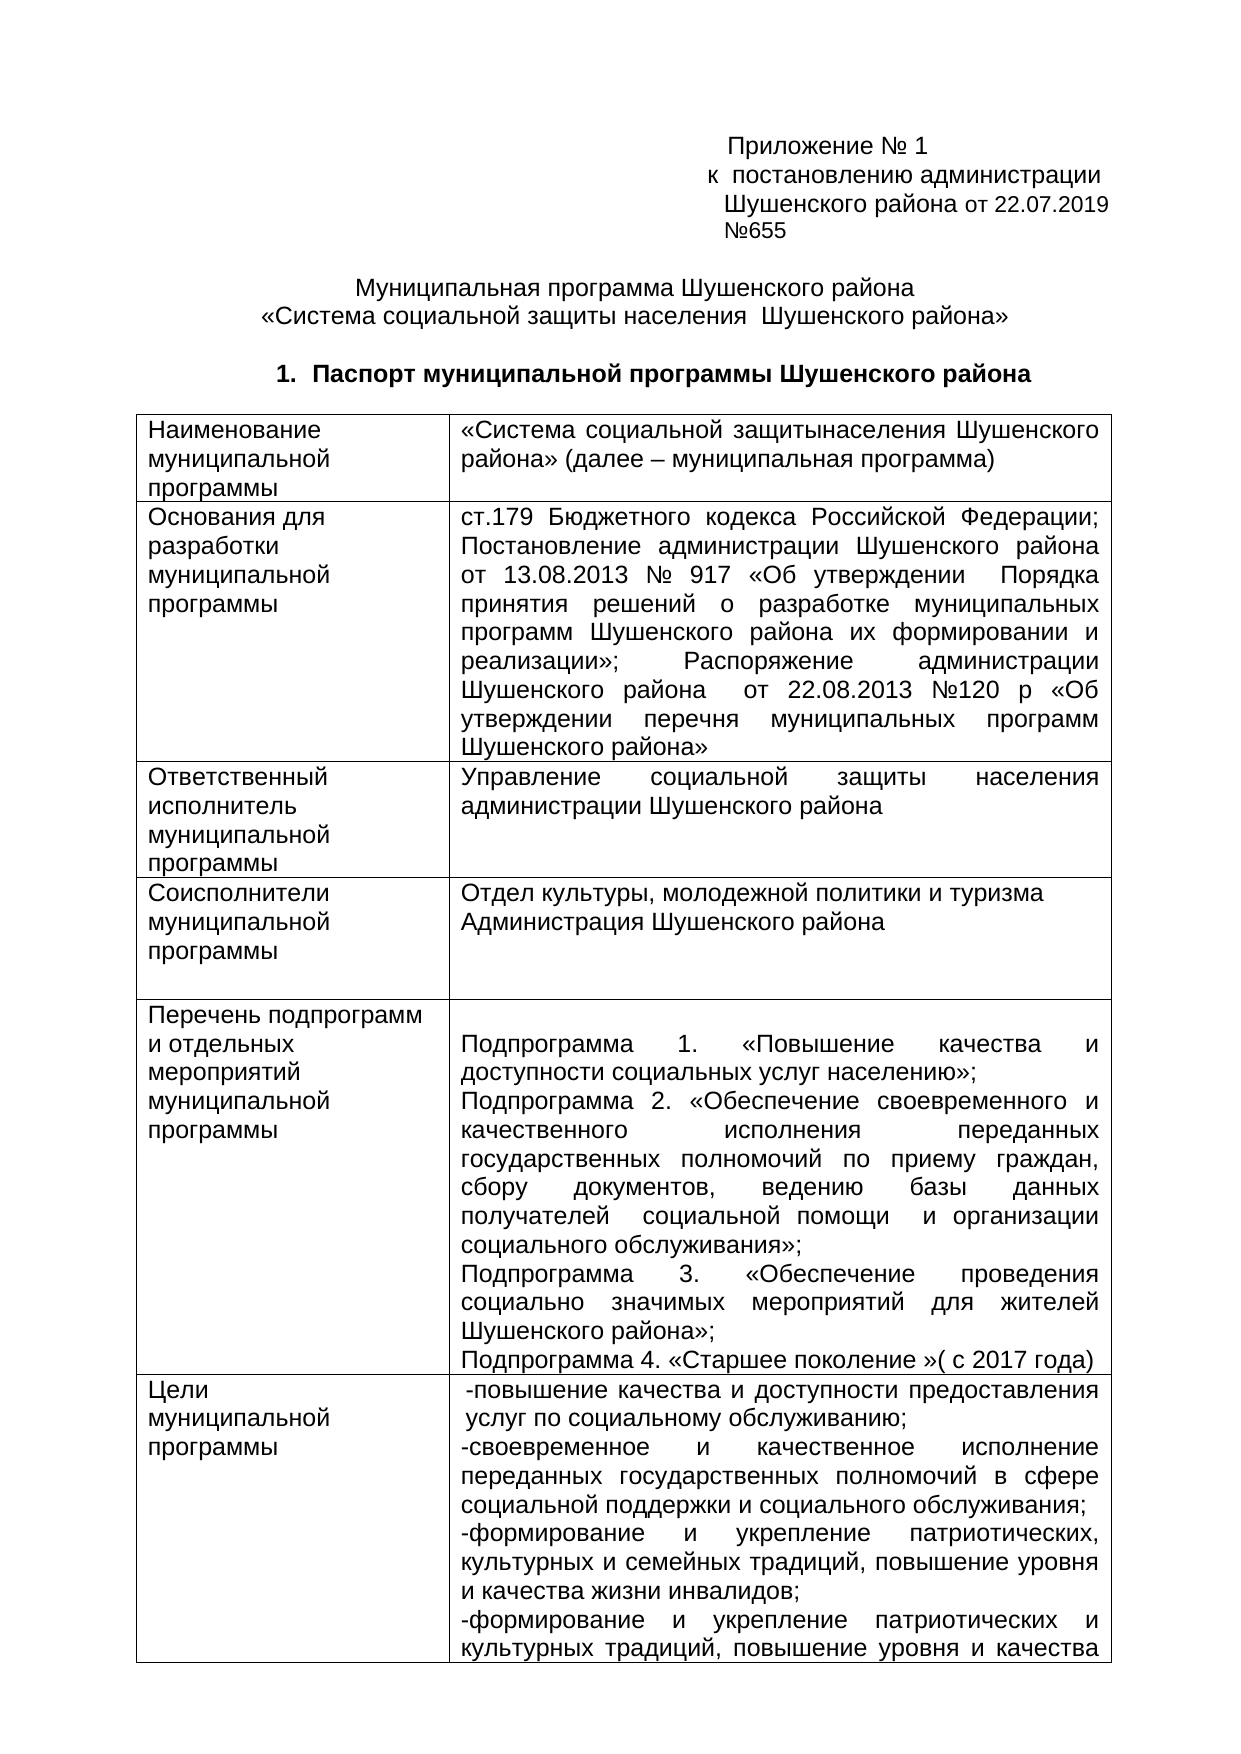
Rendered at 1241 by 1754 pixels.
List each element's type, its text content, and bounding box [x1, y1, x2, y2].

table_cell Подпрограмма 1. «Повышение качества и доступности социальных услуг населению»; Подпрограмма 2. «Обеспечение своевременного и качественного исполнения переданных государственных полномочий по приему граждан, сбору документов, ведению базы данных получателей социальной помощи и организации социального обслуживания»; Подпрограмма 3. «Обеспечение проведения социально значимых мероприятий для жителей Шушенского района»; Подпрограмма 4. «Старшее поколение »( с 2017 года) [450, 1000, 1111, 1373]
text Муниципальная программа Шушенского района [148, 273, 1122, 301]
table_cell Основания для разработки муниципальной программы [137, 502, 449, 761]
table_cell Управление социальной защиты населения администрации Шушенского района [450, 762, 1111, 877]
table_cell ст.179 Бюджетного кодекса Российской Федерации; Постановление администрации Шушенского района от 13.08.2013 № 917 «Об утверждении Порядка принятия решений о разработке муниципальных программ Шушенского района их формировании и реализации»; Распоряжение администрации Шушенского района от 22.08.2013 №120 р «Об утверждении перечня муниципальных программ Шушенского района» [450, 502, 1111, 761]
table_cell Перечень подпрограмм и отдельных мероприятий муниципальной программы [137, 1000, 449, 1373]
table_cell Отдел культуры, молодежной политики и туризма Администрация Шушенского района [450, 878, 1111, 999]
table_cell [450, 1375, 1111, 1662]
table_header «Система социальной защитынаселения Шушенского района» (далее – муниципальная программа) [450, 415, 1111, 501]
text «Система социальной защиты населения Шушенского района» [148, 301, 1122, 330]
table_header Приложение № 1 к постановлению администрации Шушенского района от 22.07.2019 №655 [713, 131, 1122, 244]
table_header Наименование муниципальной программы [137, 415, 449, 501]
list Паспорт муниципальной программы Шушенского района [185, 359, 1122, 388]
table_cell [137, 1375, 449, 1662]
table_cell Ответственный исполнитель муниципальной программы [137, 762, 449, 877]
table_cell Соисполнители муниципальной программы [137, 878, 449, 999]
